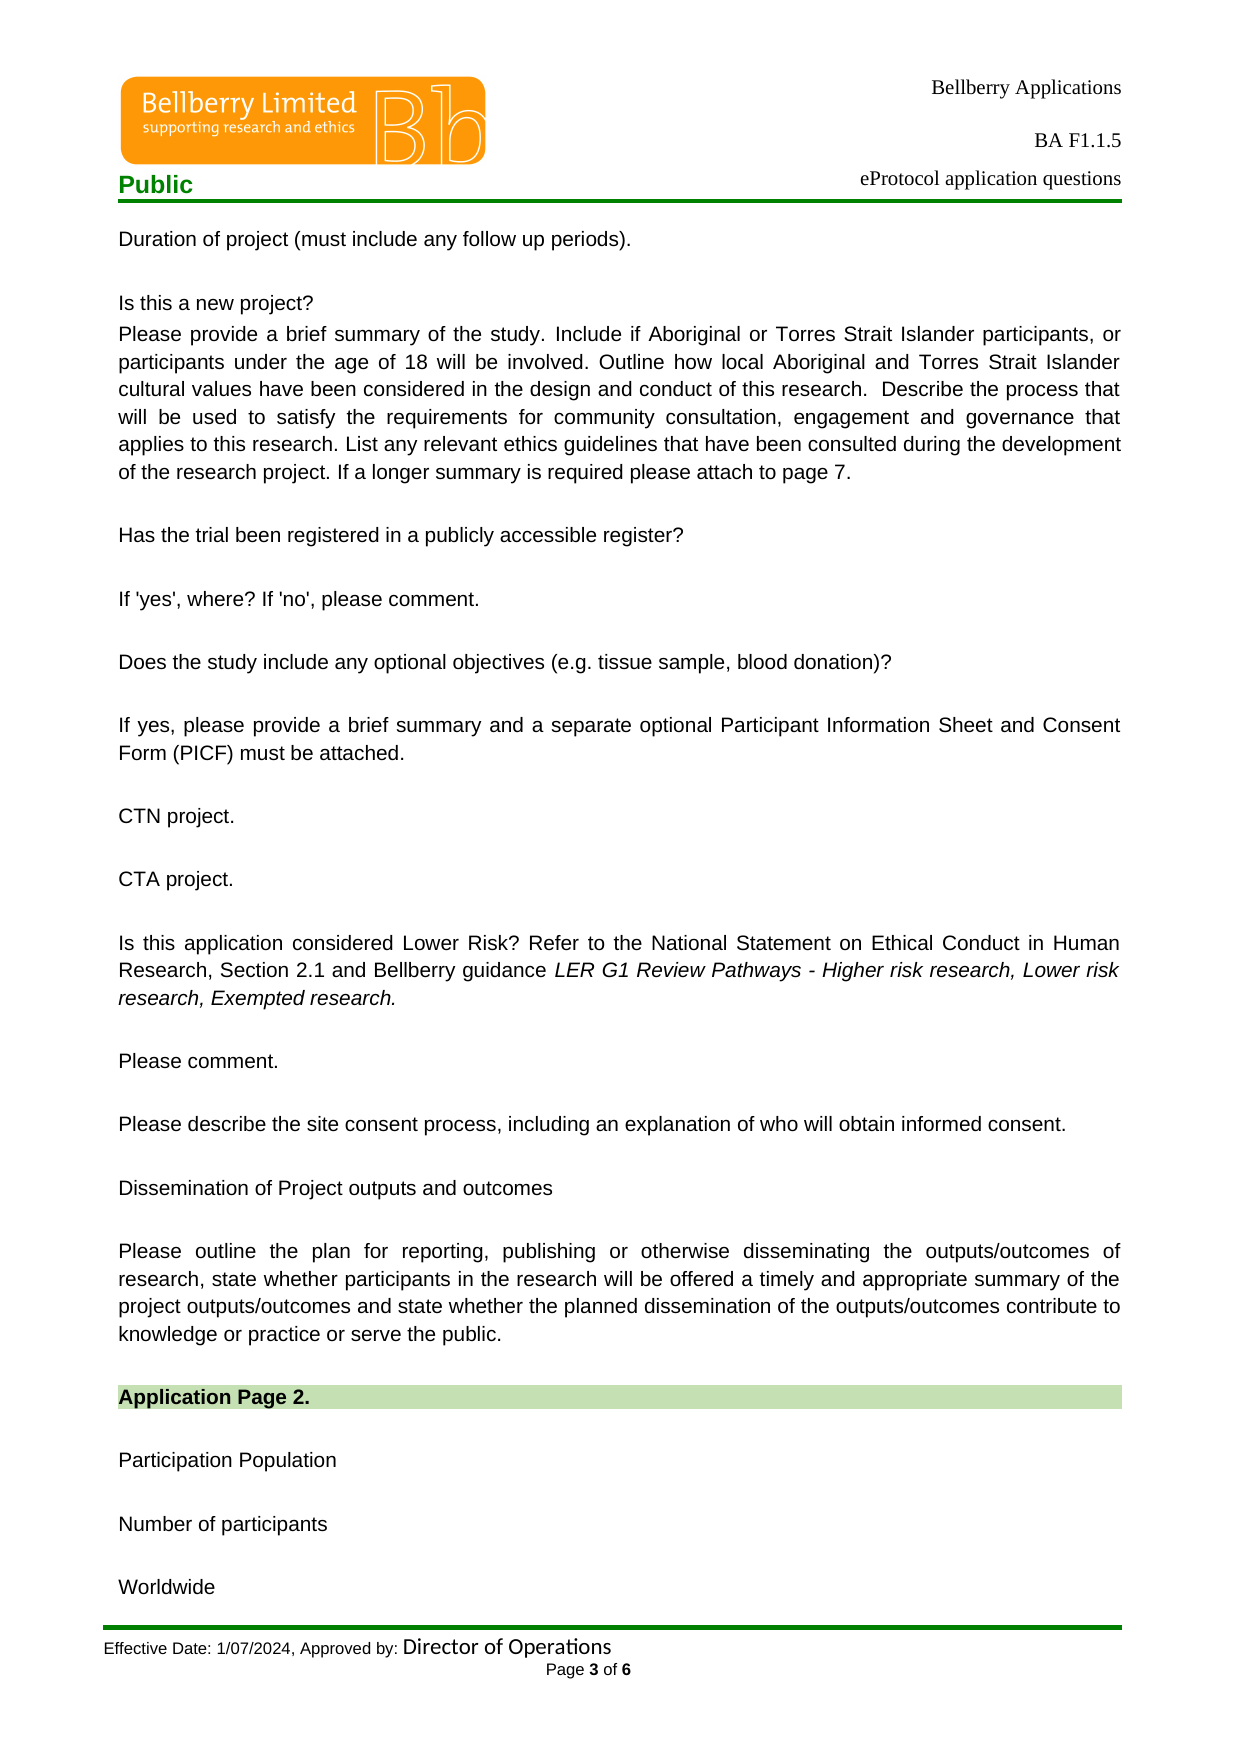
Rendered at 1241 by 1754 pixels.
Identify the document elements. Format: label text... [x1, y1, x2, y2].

text Is this application considered Lower Risk? Refer to the National Statement on Ethical Conduct in Human Research, Section 2.1 and Bellberry guidance LER G1 Review Pathways - Higher risk research, Lower risk research, Exempted research. [118, 931, 1122, 1009]
text Number of participants [118, 1511, 1122, 1535]
text Please provide a brief summary of the study. Include if Aboriginal or Torres Strait Islander participants, or participants under the age of 18 will be involved. Outline how local Aboriginal and Torres Strait Islander cultural values have been considered in the design and conduct of this research. Describe the process that will be used to satisfy the requirements for community consultation, engagement and governance that applies to this research. List any relevant ethics guidelines that have been consulted during the development of the research project. If a longer summary is required please attach to page 7. [118, 322, 1122, 484]
text Participation Population [118, 1448, 1122, 1472]
text Dissemination of Project outputs and outcomes [118, 1176, 1122, 1199]
picture [118, 75, 487, 166]
text CTA project. [118, 867, 1122, 891]
text Please comment. [118, 1049, 1122, 1073]
text Worldwide [118, 1575, 1122, 1599]
text If yes, please provide a brief summary and a separate optional Participant Information Sheet and Consent Form (PICF) must be attached. [118, 713, 1122, 764]
text Is this a new project? [118, 291, 1122, 314]
text Has the trial been registered in a publicly accessible register? [118, 523, 1122, 547]
text If 'yes', where? If 'no', please comment. [118, 586, 1122, 610]
text Does the study include any optional objectives (e.g. tissue sample, blood donation)? [118, 650, 1122, 674]
text Please describe the site consent process, including an explanation of who will obtain informed consent. [118, 1112, 1122, 1136]
text Application Page 2. [118, 1385, 1122, 1409]
text Duration of project (must include any follow up periods). [118, 227, 1122, 251]
text Please outline the plan for reporting, publishing or otherwise disseminating the outputs/outcomes of research, state whether participants in the research will be offered a timely and appropriate summary of the project outputs/outcomes and state whether the planned dissemination of the outputs/outcomes contribute to knowledge or practice or serve the public. [118, 1239, 1122, 1345]
text CTN project. [118, 804, 1122, 828]
